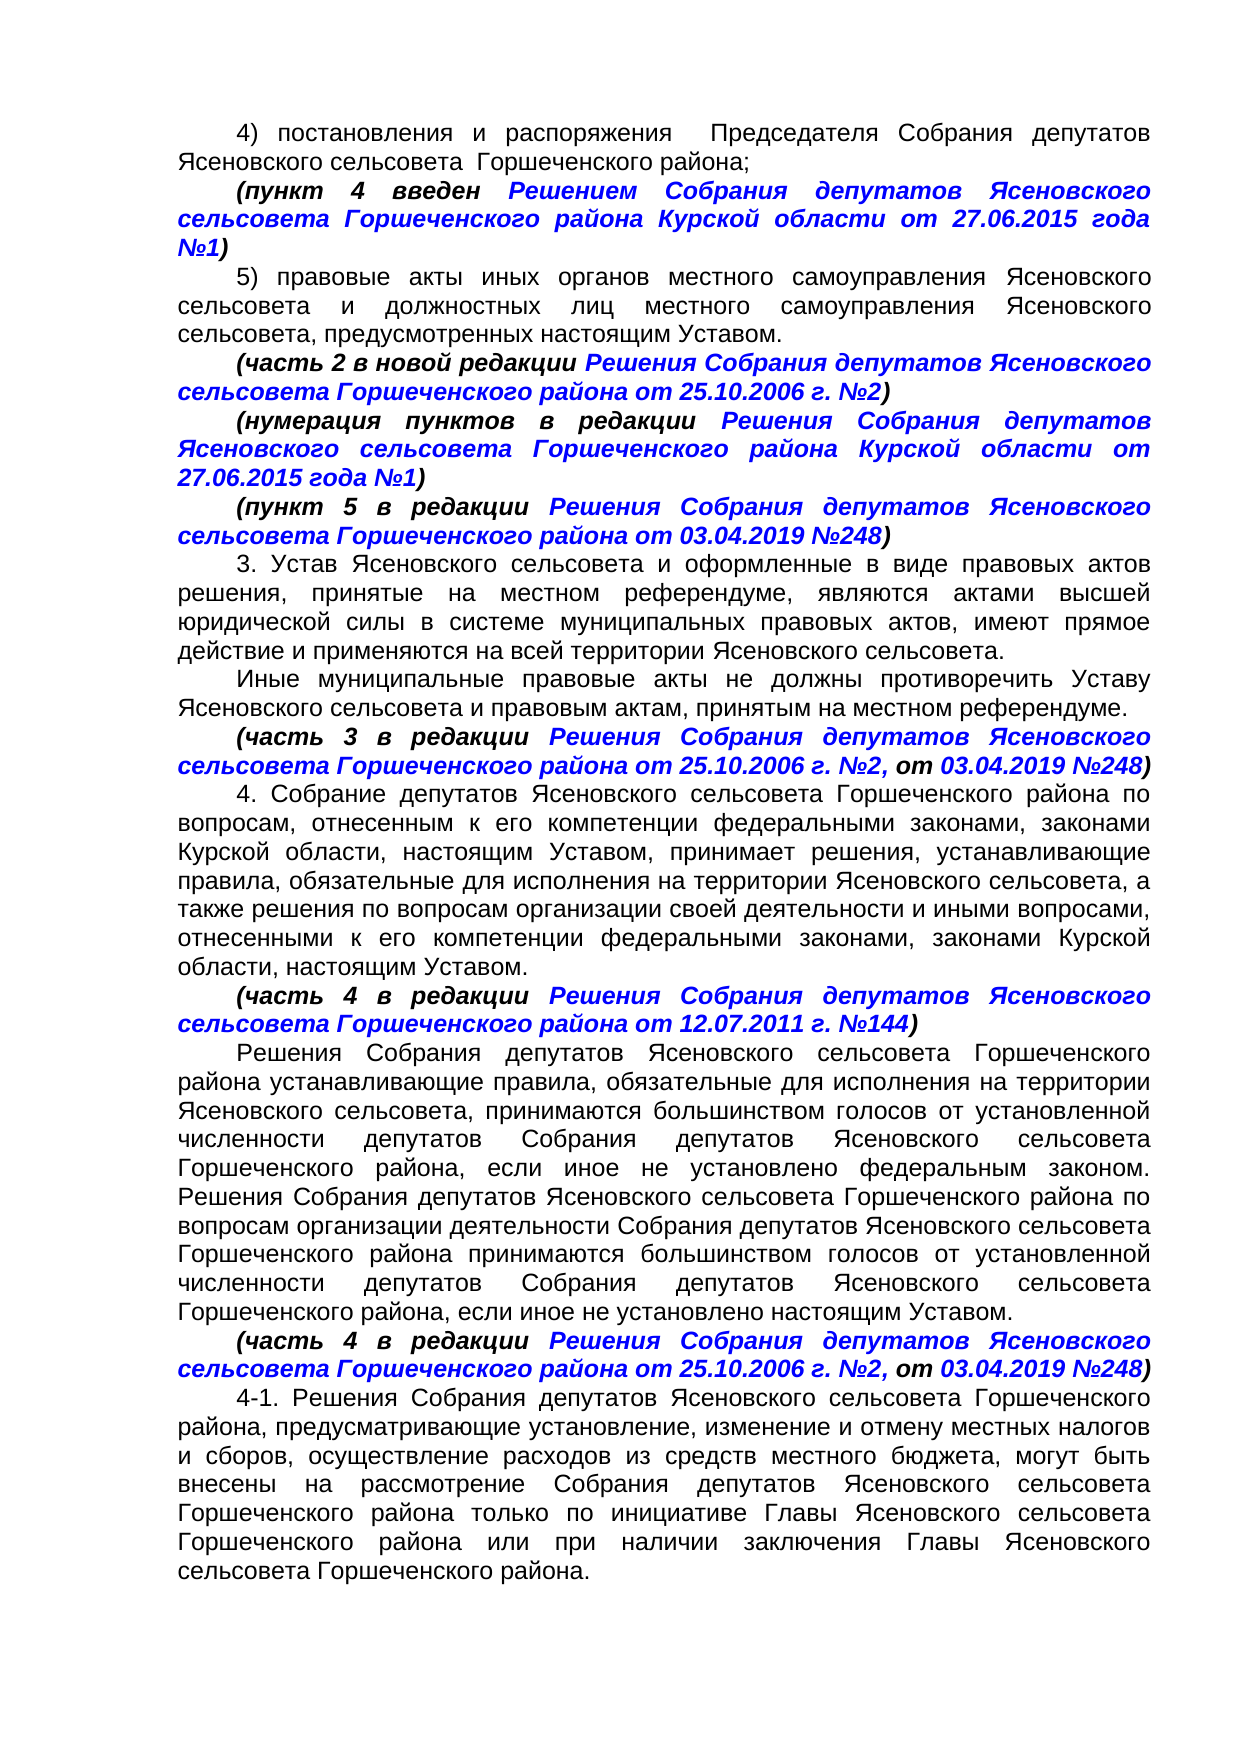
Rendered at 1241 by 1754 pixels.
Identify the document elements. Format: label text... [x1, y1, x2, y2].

text 4-1. Решения Собрания депутатов Ясеновского сельсовета Горшеченского района, предусматривающие установление, изменение и отмену местных налогов и сборов, осуществление расходов из средств местного бюджета, могут быть внесены на рассмотрение Собрания депутатов Ясеновского сельсовета Горшеченского района только по инициативе Главы Ясеновского сельсовета Горшеченского района или при наличии заключения Главы Ясеновского сельсовета Горшеченского района. [177, 1383, 1152, 1584]
text (часть 3 в редакции Решения Собрания депутатов Ясеновского сельсовета Горшеченского района от 25.10.2006 г. №2, от 03.04.2019 №248) [177, 722, 1152, 779]
text Иные муниципальные правовые акты не должны противоречить Уставу Ясеновского сельсовета и правовым актам, принятым на местном референдуме. [177, 664, 1152, 722]
text (часть 4 в редакции Решения Собрания депутатов Ясеновского сельсовета Горшеченского района от 12.07.2011 г. №144) [177, 981, 1152, 1038]
text 4. Собрание депутатов Ясеновского сельсовета Горшеченского района по вопросам, отнесенным к его компетенции федеральными законами, законами Курской области, настоящим Уставом, принимает решения, устанавливающие правила, обязательные для исполнения на территории Ясеновского сельсовета, а также решения по вопросам организации своей деятельности и иными вопросами, отнесенными к его компетенции федеральными законами, законами Курской области, настоящим Уставом. [177, 779, 1152, 981]
text 3. Устав Ясеновского сельсовета и оформленные в виде правовых актов решения, принятые на местном референдуме, являются актами высшей юридической силы в системе муниципальных правовых актов, имеют прямое действие и применяются на всей территории Ясеновского сельсовета. [177, 549, 1152, 664]
text 4) постановления и распоряжения Председателя Собрания депутатов Ясеновского сельсовета Горшеченского района; [177, 118, 1152, 176]
text Решения Собрания депутатов Ясеновского сельсовета Горшеченского района устанавливающие правила, обязательные для исполнения на территории Ясеновского сельсовета, принимаются большинством голосов от установленной численности депутатов Собрания депутатов Ясеновского сельсовета Горшеченского района, если иное не установлено федеральным законом. Решения Собрания депутатов Ясеновского сельсовета Горшеченского района по вопросам организации деятельности Собрания депутатов Ясеновского сельсовета Горшеченского района принимаются большинством голосов от установленной численности депутатов Собрания депутатов Ясеновского сельсовета Горшеченского района, если иное не установлено настоящим Уставом. [177, 1038, 1152, 1326]
text (нумерация пунктов в редакции Решения Собрания депутатов Ясеновского сельсовета Горшеченского района Курской области от 27.06.2015 года №1) [177, 406, 1152, 492]
text (часть 2 в новой редакции Решения Собрания депутатов Ясеновского сельсовета Горшеченского района от 25.10.2006 г. №2) [177, 348, 1152, 406]
text (часть 4 в редакции Решения Собрания депутатов Ясеновского сельсовета Горшеченского района от 25.10.2006 г. №2, от 03.04.2019 №248) [177, 1326, 1152, 1383]
text 5) правовые акты иных органов местного самоуправления Ясеновского сельсовета и должностных лиц местного самоуправления Ясеновского сельсовета, предусмотренных настоящим Уставом. [177, 262, 1152, 348]
text (пункт 4 введен Решением Собрания депутатов Ясеновского сельсовета Горшеченского района Курской области от 27.06.2015 года №1) [177, 176, 1152, 262]
text (пункт 5 в редакции Решения Собрания депутатов Ясеновского сельсовета Горшеченского района от 03.04.2019 №248) [177, 492, 1152, 549]
